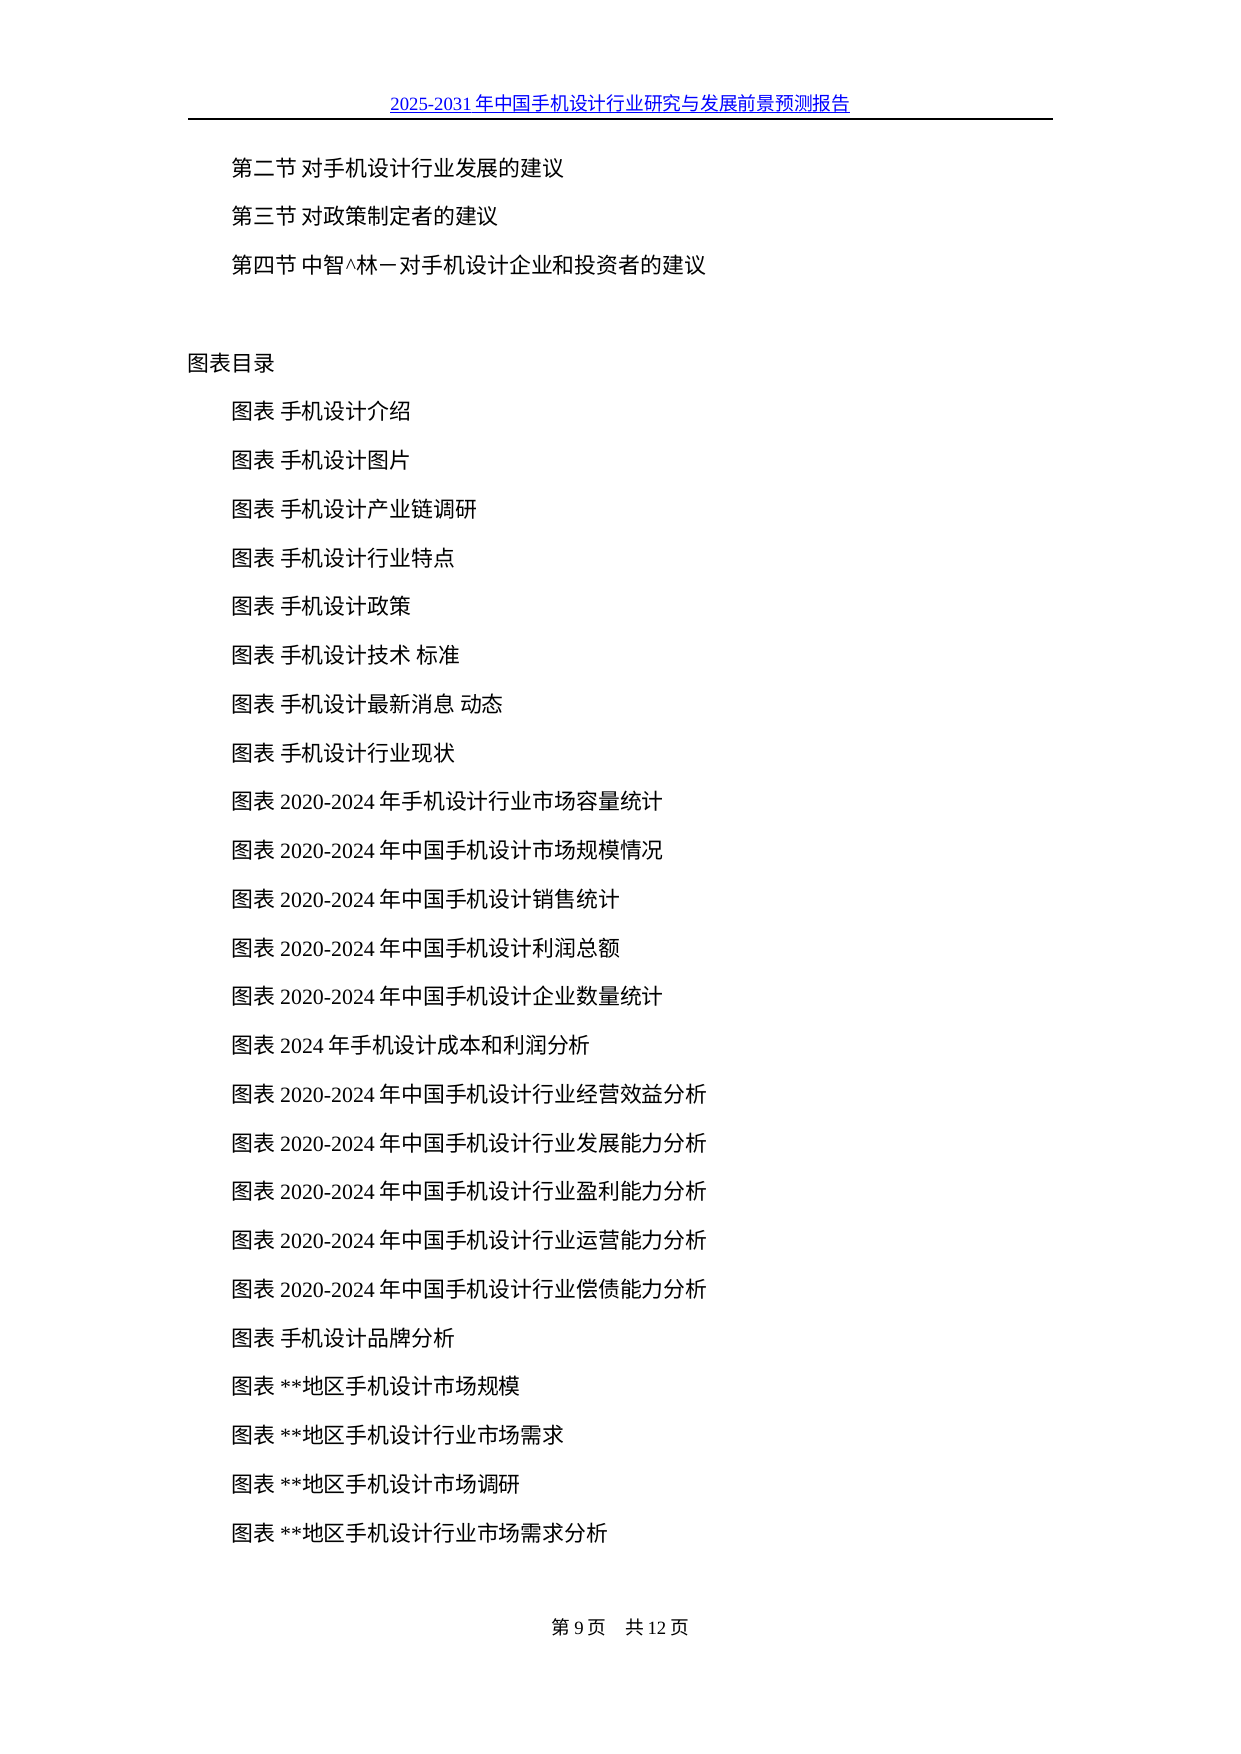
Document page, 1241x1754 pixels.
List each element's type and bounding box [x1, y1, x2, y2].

text [187, 150, 1053, 1548]
